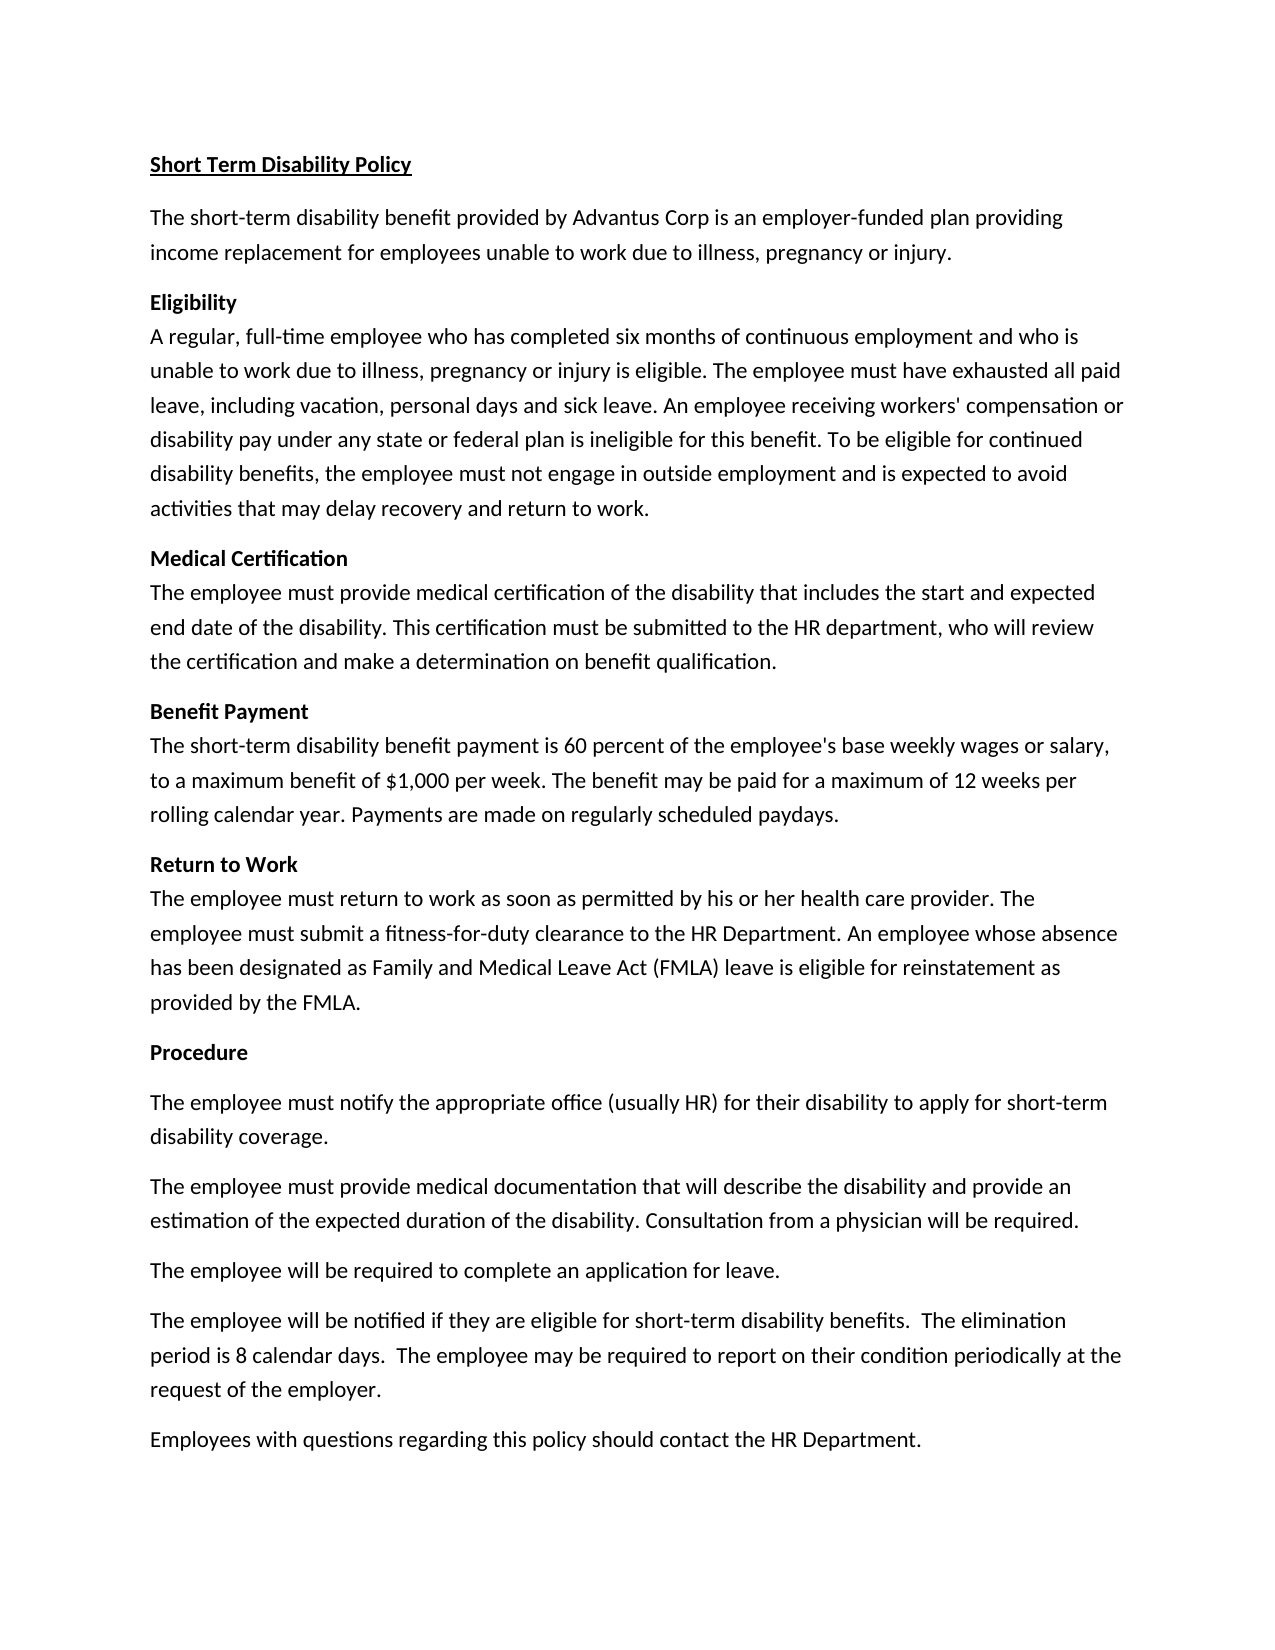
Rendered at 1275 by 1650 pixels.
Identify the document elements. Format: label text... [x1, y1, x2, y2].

text Benefit Payment The short-term disability benefit payment is 60 percent of the employee's base weekly wages or salary, to a maximum benefit of $1,000 per week. The benefit may be paid for a maximum of 12 weeks per rolling calendar year. Payments are made on regularly scheduled paydays. [150, 691, 1125, 828]
text Procedure [150, 1031, 1125, 1066]
text Return to Work The employee must return to work as soon as permitted by his or her health care provider. The employee must submit a fitness-for-duty clearance to the HR Department. An employee whose absence has been designated as Family and Medical Leave Act (FMLA) leave is eligible for reinstatement as provided by the FMLA. [150, 844, 1125, 1016]
text The short-term disability benefit provided by Advantus Corp is an employer-funded plan providing income replacement for employees unable to work due to illness, pregnancy or injury. [150, 197, 1125, 266]
text The employee will be notified if they are eligible for short-term disability benefits. The elimination period is 8 calendar days. The employee may be required to report on their condition periodically at the request of the employer. [150, 1300, 1125, 1403]
text The employee must notify the appropriate office (usually HR) for their disability to apply for short-term disability coverage. [150, 1081, 1125, 1150]
text Employees with questions regarding this policy should contact the HR Department. [150, 1419, 1125, 1453]
text The employee will be required to complete an application for leave. [150, 1250, 1125, 1284]
text Short Term Disability Policy [150, 150, 1125, 178]
text The employee must provide medical documentation that will describe the disability and provide an estimation of the expected duration of the disability. Consultation from a physician will be required. [150, 1166, 1125, 1234]
text Medical Certification The employee must provide medical certification of the disability that includes the start and expected end date of the disability. This certification must be submitted to the HR department, who will review the certification and make a determination on benefit qualification. [150, 537, 1125, 675]
text Eligibility A regular, full-time employee who has completed six months of continuous employment and who is unable to work due to illness, pregnancy or injury is eligible. The employee must have exhausted all paid leave, including vacation, personal days and sick leave. An employee receiving workers' compensation or disability pay under any state or federal plan is ineligible for this benefit. To be eligible for continued disability benefits, the employee must not engage in outside employment and is expected to avoid activities that may delay recovery and return to work. [150, 281, 1125, 522]
